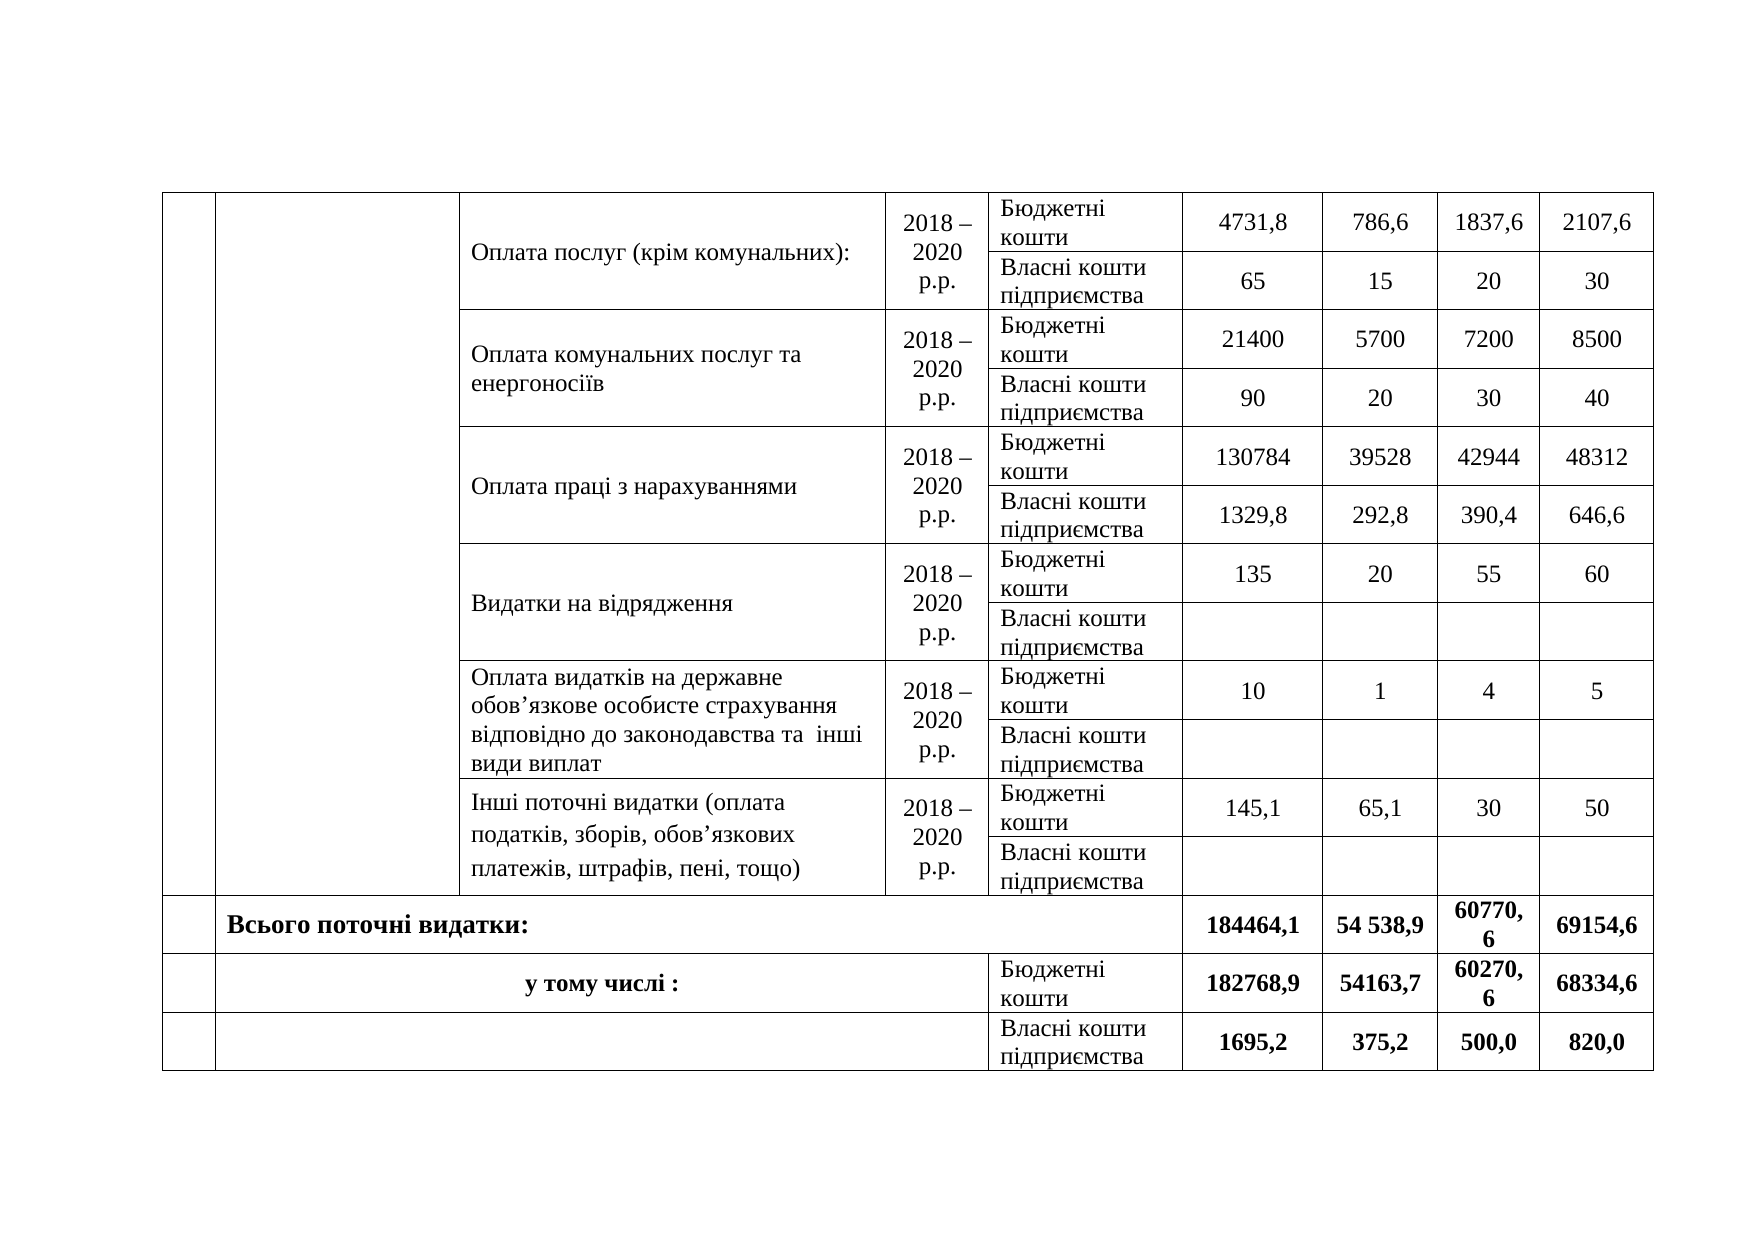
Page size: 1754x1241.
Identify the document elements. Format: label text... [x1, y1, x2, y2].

table_cell 60 [1540, 544, 1653, 602]
table_cell Власні кошти підприємства [989, 252, 1182, 309]
table_cell [1438, 603, 1539, 660]
table_cell [1438, 837, 1539, 894]
table_cell 20 [1438, 252, 1539, 309]
table_cell 90 [1183, 369, 1322, 426]
table_cell 8500 [1540, 310, 1653, 368]
table_cell 292,8 [1323, 486, 1437, 543]
table_cell 69154,6 [1540, 896, 1653, 953]
table_cell Власні кошти підприємства [989, 720, 1182, 777]
table_cell 500,0 [1438, 1013, 1539, 1070]
table_cell [1183, 837, 1322, 894]
table_cell [1323, 837, 1437, 894]
table_cell Бюджетні кошти [989, 193, 1182, 251]
table_cell [163, 954, 215, 1012]
table_cell у тому числі : [216, 954, 988, 1012]
table_cell Оплата праці з нарахуваннями [460, 427, 885, 543]
table_cell 1329,8 [1183, 486, 1322, 543]
table_cell 20 [1323, 369, 1437, 426]
table_cell 820,0 [1540, 1013, 1653, 1070]
table_cell 65,1 [1323, 779, 1437, 836]
table_cell [1183, 603, 1322, 660]
table_cell 375,2 [1323, 1013, 1437, 1070]
table_cell 1837,6 [1438, 193, 1539, 251]
table_cell 60270,6 [1438, 954, 1539, 1012]
table_cell [163, 896, 215, 953]
table_cell [1323, 603, 1437, 660]
table_cell 2018 – 2020 р.р. [886, 544, 988, 660]
table_cell 30 [1540, 252, 1653, 309]
table_cell 4 [1438, 661, 1539, 719]
table_cell Власні кошти підприємства [989, 1013, 1182, 1070]
table_cell 40 [1540, 369, 1653, 426]
table_cell [1540, 720, 1653, 777]
table_cell [1540, 603, 1653, 660]
table_cell [1183, 720, 1322, 777]
table_cell Інші поточні видатки (оплата податків, зборів, обов’язкових платежів, штрафів, пені, тощо) [460, 779, 885, 894]
table_cell 2018 – 2020 р.р. [886, 310, 988, 426]
table_cell 5 [1540, 661, 1653, 719]
table_cell 42944 [1438, 427, 1539, 485]
table_cell 2107,6 [1540, 193, 1653, 251]
table_cell 4731,8 [1183, 193, 1322, 251]
table_cell 21400 [1183, 310, 1322, 368]
table_cell 2018 – 2020 р.р. [886, 779, 988, 894]
table_cell Всього поточні видатки: [216, 896, 1182, 953]
table_cell Бюджетні кошти [989, 779, 1182, 836]
table_cell 7200 [1438, 310, 1539, 368]
table_cell 786,6 [1323, 193, 1437, 251]
table_cell 2018 – 2020 р.р. [886, 193, 988, 309]
table_cell 68334,6 [1540, 954, 1653, 1012]
table_cell 145,1 [1183, 779, 1322, 836]
table_cell 15 [1323, 252, 1437, 309]
table_cell 5700 [1323, 310, 1437, 368]
table_cell 1 [1323, 661, 1437, 719]
table_cell 30 [1438, 779, 1539, 836]
table_cell Власні кошти підприємства [989, 603, 1182, 660]
table_cell Власні кошти підприємства [989, 486, 1182, 543]
table_cell 55 [1438, 544, 1539, 602]
table_cell Власні кошти підприємства [989, 837, 1182, 894]
table_cell 20 [1323, 544, 1437, 602]
table_cell 646,6 [1540, 486, 1653, 543]
table_cell 130784 [1183, 427, 1322, 485]
table_cell [216, 1013, 988, 1070]
table_cell 65 [1183, 252, 1322, 309]
table_cell 50 [1540, 779, 1653, 836]
table_cell 60770,6 [1438, 896, 1539, 953]
table_cell 48312 [1540, 427, 1653, 485]
table_cell 1695,2 [1183, 1013, 1322, 1070]
table_cell 39528 [1323, 427, 1437, 485]
table_cell 10 [1183, 661, 1322, 719]
table_cell 390,4 [1438, 486, 1539, 543]
table_cell Власні кошти підприємства [989, 369, 1182, 426]
table_cell [1323, 720, 1437, 777]
table_cell 135 [1183, 544, 1322, 602]
table_cell Оплата послуг (крім комунальних): [460, 193, 885, 309]
table_cell 2018 – 2020 р.р. [886, 427, 988, 543]
table_cell 54 538,9 [1323, 896, 1437, 953]
table_cell Бюджетні кошти [989, 954, 1182, 1012]
table_cell 54163,7 [1323, 954, 1437, 1012]
table_cell [163, 1013, 215, 1070]
table_cell Оплата комунальних послуг та енергоносіїв [460, 310, 885, 426]
table_cell [1438, 720, 1539, 777]
table_cell 2018 – 2020 р.р. [886, 661, 988, 777]
table_cell Бюджетні кошти [989, 661, 1182, 719]
table_cell Видатки на відрядження [460, 544, 885, 660]
table_cell 184464,1 [1183, 896, 1322, 953]
table_cell Оплата видатків на державне обов’язкове особисте страхування відповідно до законодавства та інші види виплат [460, 661, 885, 777]
table_cell Бюджетні кошти [989, 427, 1182, 485]
table_cell Бюджетні кошти [989, 544, 1182, 602]
table_cell 182768,9 [1183, 954, 1322, 1012]
table_cell [1540, 837, 1653, 894]
table_cell 30 [1438, 369, 1539, 426]
table_cell Бюджетні кошти [989, 310, 1182, 368]
